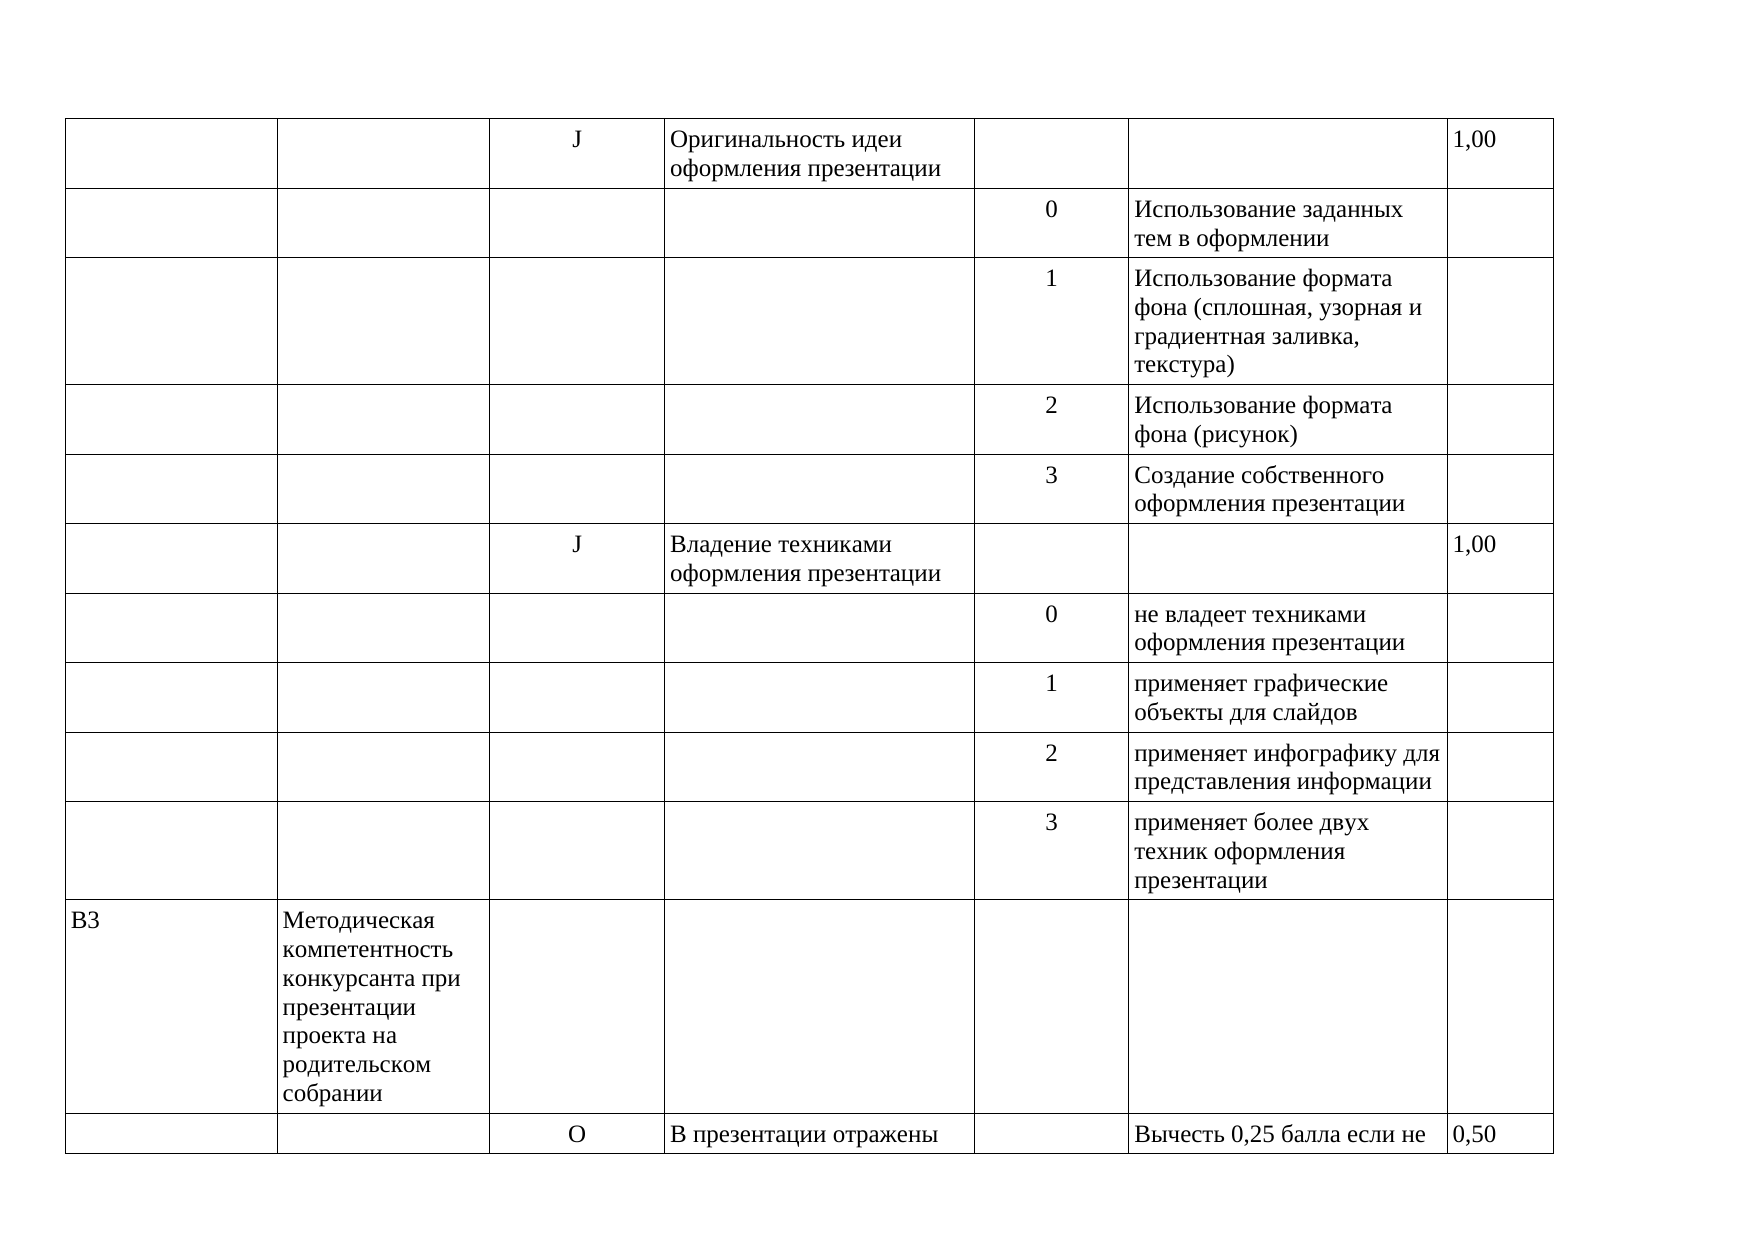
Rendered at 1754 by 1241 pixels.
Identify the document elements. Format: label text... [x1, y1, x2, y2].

table_cell [490, 900, 664, 1112]
table_cell применяет графические объекты для слайдов [1129, 663, 1447, 731]
table_cell Методическая компетентность конкурсанта при презентации проекта на родительском собрании [278, 900, 489, 1112]
table_cell [490, 258, 664, 384]
table_cell Оригинальность идеи оформления презентации [665, 119, 974, 188]
table_cell [278, 733, 489, 801]
table_cell [665, 594, 974, 662]
table_cell [66, 385, 277, 453]
table_cell 1,00 [1448, 119, 1553, 188]
table_cell [278, 802, 489, 899]
table_cell [665, 258, 974, 384]
table_cell 0 [975, 189, 1128, 257]
table_cell [66, 663, 277, 731]
table_cell [66, 1114, 277, 1153]
table_cell B3 [66, 900, 277, 1112]
table_cell не владеет техниками оформления презентации [1129, 594, 1447, 662]
table_cell [278, 663, 489, 731]
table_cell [665, 1114, 974, 1153]
table_cell [66, 594, 277, 662]
table_cell [490, 733, 664, 801]
table_cell [665, 663, 974, 731]
table_cell [1129, 119, 1447, 188]
table_cell [278, 189, 489, 257]
table_cell [490, 802, 664, 899]
table_cell 1 [975, 258, 1128, 384]
table_cell J [490, 119, 664, 188]
table_cell [278, 524, 489, 592]
table_cell [490, 455, 664, 523]
table_cell [1448, 189, 1553, 257]
table_cell Создание собственного оформления презентации [1129, 455, 1447, 523]
table_cell Владение техниками оформления презентации [665, 524, 974, 592]
table_cell [1448, 802, 1553, 899]
table_cell [1448, 900, 1553, 1112]
table_cell 0,50 [1448, 1114, 1553, 1153]
table_cell 3 [975, 455, 1128, 523]
table_cell [1448, 663, 1553, 731]
table_cell [665, 189, 974, 257]
table_cell [490, 189, 664, 257]
table_cell [1129, 524, 1447, 592]
table_cell [1448, 385, 1553, 453]
table_cell [278, 1114, 489, 1153]
table_cell [490, 385, 664, 453]
table_cell [490, 663, 664, 731]
table_cell 0 [975, 594, 1128, 662]
table_cell [278, 258, 489, 384]
table_cell Использование заданных тем в оформлении [1129, 189, 1447, 257]
table_cell 1,00 [1448, 524, 1553, 592]
table_cell [975, 900, 1128, 1112]
table_cell [278, 455, 489, 523]
table_cell J [490, 524, 664, 592]
table_cell 3 [975, 802, 1128, 899]
table_cell [665, 385, 974, 453]
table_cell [1129, 1114, 1447, 1153]
table_cell [490, 594, 664, 662]
table_cell [665, 802, 974, 899]
table_cell [1129, 900, 1447, 1112]
table_cell [1448, 594, 1553, 662]
table_cell применяет инфографику для представления информации [1129, 733, 1447, 801]
table_cell Использование формата фона (сплошная, узорная и градиентная заливка, текстура) [1129, 258, 1447, 384]
table_cell [665, 455, 974, 523]
table_cell 1 [975, 663, 1128, 731]
table_cell [1448, 258, 1553, 384]
table_cell [66, 258, 277, 384]
table_cell [66, 455, 277, 523]
table_cell [975, 524, 1128, 592]
table_cell Использование формата фона (рисунок) [1129, 385, 1447, 453]
table_cell [1448, 733, 1553, 801]
table_cell [66, 733, 277, 801]
table_cell [66, 802, 277, 899]
table_cell O [490, 1114, 664, 1153]
table_cell [66, 524, 277, 592]
table_cell [66, 189, 277, 257]
table_cell [66, 119, 277, 188]
table_cell 2 [975, 385, 1128, 453]
table_cell [278, 385, 489, 453]
table_cell [665, 733, 974, 801]
table_cell [278, 594, 489, 662]
table_cell 2 [975, 733, 1128, 801]
table_cell [975, 119, 1128, 188]
table_cell применяет более двух техник оформления презентации [1129, 802, 1447, 899]
table_cell [665, 900, 974, 1112]
table_cell [1448, 455, 1553, 523]
table_cell [975, 1114, 1128, 1153]
table_cell [278, 119, 489, 188]
